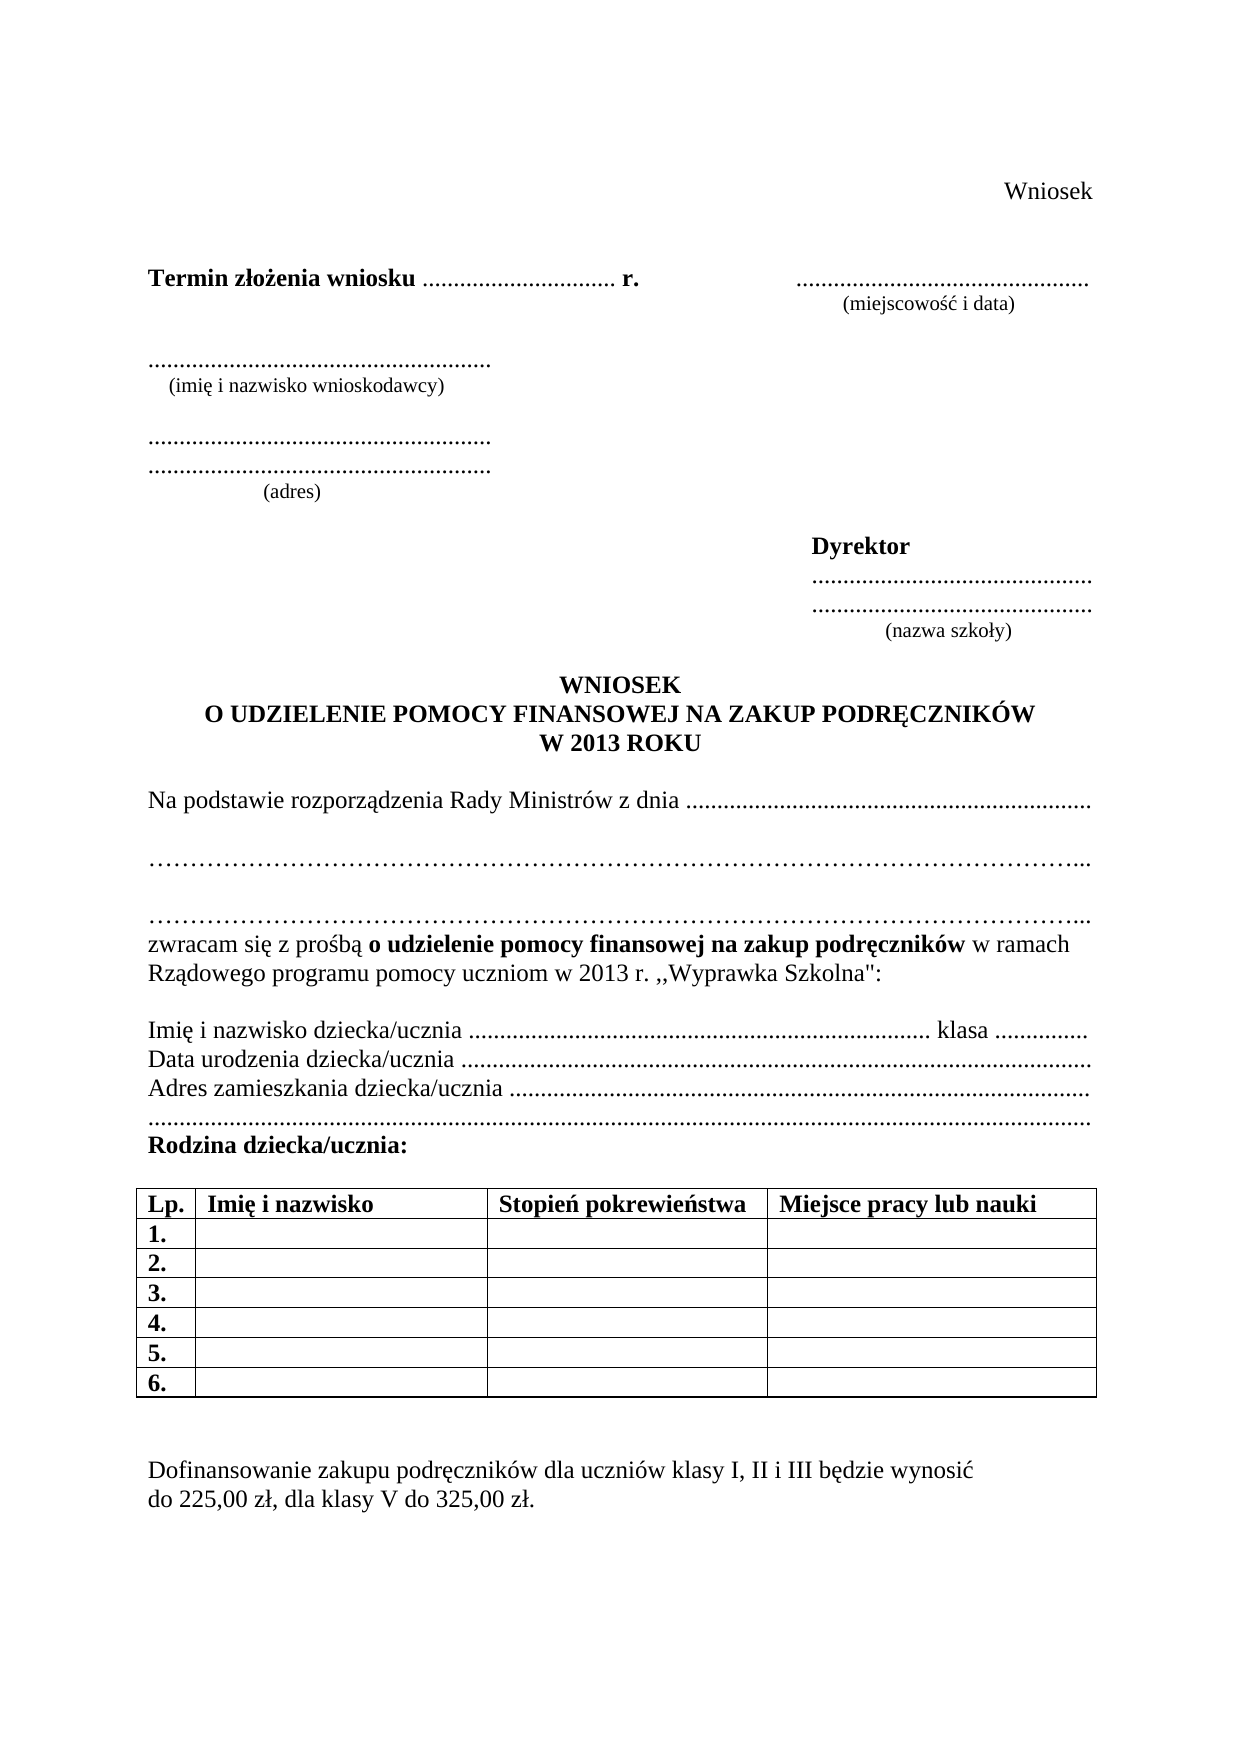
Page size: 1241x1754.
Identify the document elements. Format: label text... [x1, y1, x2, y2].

table_cell 3. [137, 1278, 195, 1307]
table_cell [488, 1249, 767, 1277]
text Rodzina dziecka/ucznia: [148, 1130, 1093, 1159]
text ............................................. [148, 560, 1093, 589]
text do 225,00 zł, dla klasy V do 325,00 zł. [148, 1484, 1093, 1512]
text …………………………………………………………………………………………………... [148, 843, 1093, 872]
table_header Stopień pokrewieństwa [488, 1189, 767, 1218]
text …………………………………………………………………………………………………... [148, 900, 1093, 929]
text ....................................................................................................................................................... [148, 1102, 1093, 1130]
text Na podstawie rozporządzenia Rady Ministrów z dnia ................................................................. [148, 785, 1093, 814]
text Imię i nazwisko dziecka/ucznia .......................................................................... klasa ............... [148, 1015, 1093, 1044]
text ....................................................... [148, 344, 1093, 373]
table_header Imię i nazwisko [196, 1189, 487, 1218]
table_cell [768, 1249, 1096, 1277]
text (nazwa szkoły) [148, 618, 1093, 642]
table_cell [196, 1219, 487, 1247]
table_header Miejsce pracy lub nauki [768, 1189, 1096, 1218]
text (miejscowość i data) [148, 291, 1093, 315]
table_cell [768, 1368, 1096, 1396]
table_cell 6. [137, 1368, 195, 1396]
table_cell [768, 1308, 1096, 1337]
table_cell [488, 1308, 767, 1337]
text (imię i nazwisko wnioskodawcy) [148, 373, 1093, 397]
text Data urodzenia dziecka/ucznia ..................................................................................................... [148, 1044, 1093, 1073]
text Dofinansowanie zakupu podręczników dla uczniów klasy I, II i III będzie wynosić [148, 1455, 1093, 1484]
table_cell 2. [137, 1249, 195, 1277]
text WNIOSEK [148, 670, 1093, 699]
table_cell [196, 1338, 487, 1367]
table_cell [196, 1278, 487, 1307]
text zwracam się z prośbą o udzielenie pomocy finansowej na zakup podręczników w ramach Rządowego programu pomocy uczniom w 2013 r. ,,Wyprawka Szkolna": [148, 929, 1093, 987]
text Dyrektor [148, 531, 1093, 560]
table_cell 5. [137, 1338, 195, 1367]
text (adres) [148, 478, 1093, 503]
table_cell 4. [137, 1308, 195, 1337]
table_cell [196, 1368, 487, 1396]
text ....................................................... [148, 421, 1093, 450]
text O UDZIELENIE POMOCY FINANSOWEJ NA ZAKUP PODRĘCZNIKÓW [148, 699, 1093, 728]
table_cell 1. [137, 1219, 195, 1247]
text ....................................................... [148, 450, 1093, 478]
text Termin złożenia wniosku ............................... r. ............................................... [148, 263, 1093, 291]
table_cell [488, 1368, 767, 1396]
table_cell [196, 1249, 487, 1277]
table_cell [488, 1219, 767, 1247]
table_cell [768, 1338, 1096, 1367]
table_cell [488, 1338, 767, 1367]
table_cell [488, 1278, 767, 1307]
table_cell [196, 1308, 487, 1337]
table_header Lp. [137, 1189, 195, 1218]
table_cell [768, 1219, 1096, 1247]
text ............................................. [148, 589, 1093, 618]
table_cell [768, 1278, 1096, 1307]
text Wniosek [148, 176, 1093, 205]
text Adres zamieszkania dziecka/ucznia ............................................................................................. [148, 1073, 1093, 1102]
text W 2013 ROKU [148, 728, 1093, 757]
